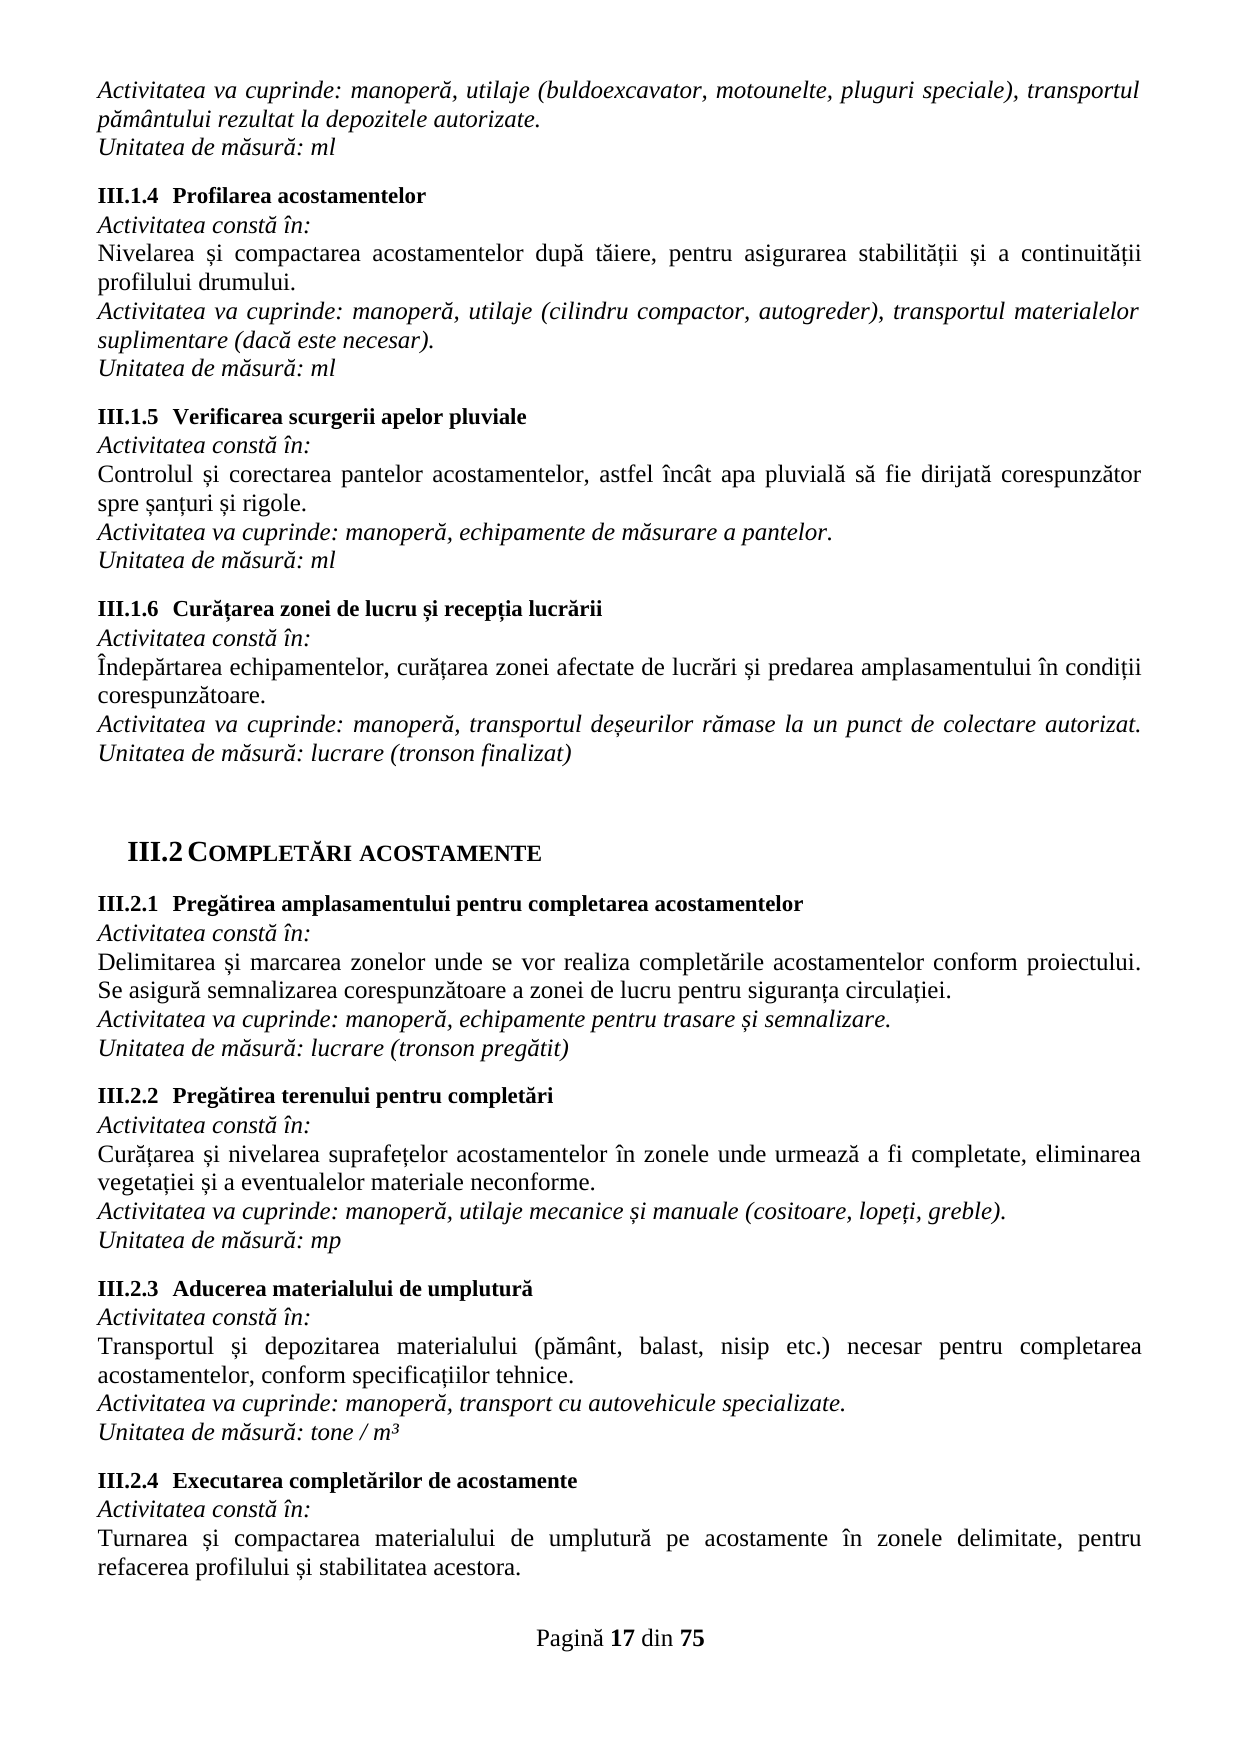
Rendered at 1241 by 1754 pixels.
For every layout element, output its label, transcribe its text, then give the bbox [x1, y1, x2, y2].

text Activitatea va cuprinde: manoperă, echipamente pentru trasare și semnalizare. [97, 1004, 1143, 1033]
text Activitatea constă în: [97, 1110, 1143, 1139]
subtitle Curățarea zonei de lucru și recepția lucrării [97, 595, 1143, 622]
text Activitatea va cuprinde: manoperă, echipamente de măsurare a pantelor. [97, 517, 1143, 546]
text Unitatea de măsură: ml [97, 353, 1143, 382]
text Delimitarea și marcarea zonelor unde se vor realiza completările acostamentelor conform proiectului. Se asigură semnalizarea corespunzătoare a zonei de lucru pentru siguranța circulației. [97, 947, 1143, 1004]
text Unitatea de măsură: lucrare (tronson pregătit) [97, 1033, 1143, 1062]
text Activitatea va cuprinde: manoperă, utilaje mecanice și manuale (cositoare, lopeți, greble). [97, 1196, 1143, 1225]
subtitle Completări acostamente [127, 834, 1143, 868]
text Activitatea constă în: [97, 1494, 1143, 1523]
subtitle Aducerea materialului de umplutură [97, 1274, 1143, 1301]
text Activitatea constă în: [97, 1302, 1143, 1331]
subtitle Executarea completărilor de acostamente [97, 1467, 1143, 1493]
text Unitatea de măsură: ml [97, 132, 1143, 161]
text Unitatea de măsură: tone / m³ [97, 1417, 1143, 1446]
text Activitatea constă în: [97, 623, 1143, 652]
text Activitatea va cuprinde: manoperă, utilaje (buldoexcavator, motounelte, pluguri speciale), transportul pământului rezultat la depozitele autorizate. [97, 75, 1143, 132]
text Curățarea și nivelarea suprafețelor acostamentelor în zonele unde urmează a fi completate, eliminarea vegetației și a eventualelor materiale neconforme. [97, 1139, 1143, 1196]
text Activitatea va cuprinde: manoperă, transportul deșeurilor rămase la un punct de colectare autorizat. Unitatea de măsură: lucrare (tronson finalizat) [97, 709, 1143, 767]
subtitle Pregătirea terenului pentru completări [97, 1082, 1143, 1109]
subtitle Profilarea acostamentelor [97, 182, 1143, 208]
text Transportul și depozitarea materialului (pământ, balast, nisip etc.) necesar pentru completarea acostamentelor, conform specificațiilor tehnice. [97, 1331, 1143, 1388]
text Unitatea de măsură: ml [97, 546, 1143, 574]
subtitle Pregătirea amplasamentului pentru completarea acostamentelor [97, 890, 1143, 917]
text Activitatea constă în: [97, 431, 1143, 459]
subtitle Verificarea scurgerii apelor pluviale [97, 403, 1143, 429]
text Unitatea de măsură: mp [97, 1225, 1143, 1254]
text Îndepărtarea echipamentelor, curățarea zonei afectate de lucrări și predarea amplasamentului în condiții corespunzătoare. [97, 652, 1143, 709]
text Controlul și corectarea pantelor acostamentelor, astfel încât apa pluvială să fie dirijată corespunzător spre șanțuri și rigole. [97, 459, 1143, 517]
text Activitatea va cuprinde: manoperă, transport cu autovehicule specializate. [97, 1388, 1143, 1417]
text Activitatea constă în: [97, 210, 1143, 238]
text Nivelarea și compactarea acostamentelor după tăiere, pentru asigurarea stabilității și a continuității profilului drumului. [97, 238, 1143, 296]
text Turnarea și compactarea materialului de umplutură pe acostamente în zonele delimitate, pentru refacerea profilului și stabilitatea acestora. [97, 1523, 1143, 1581]
text Activitatea va cuprinde: manoperă, utilaje (cilindru compactor, autogreder), transportul materialelor suplimentare (dacă este necesar). [97, 296, 1143, 353]
text Activitatea constă în: [97, 918, 1143, 947]
